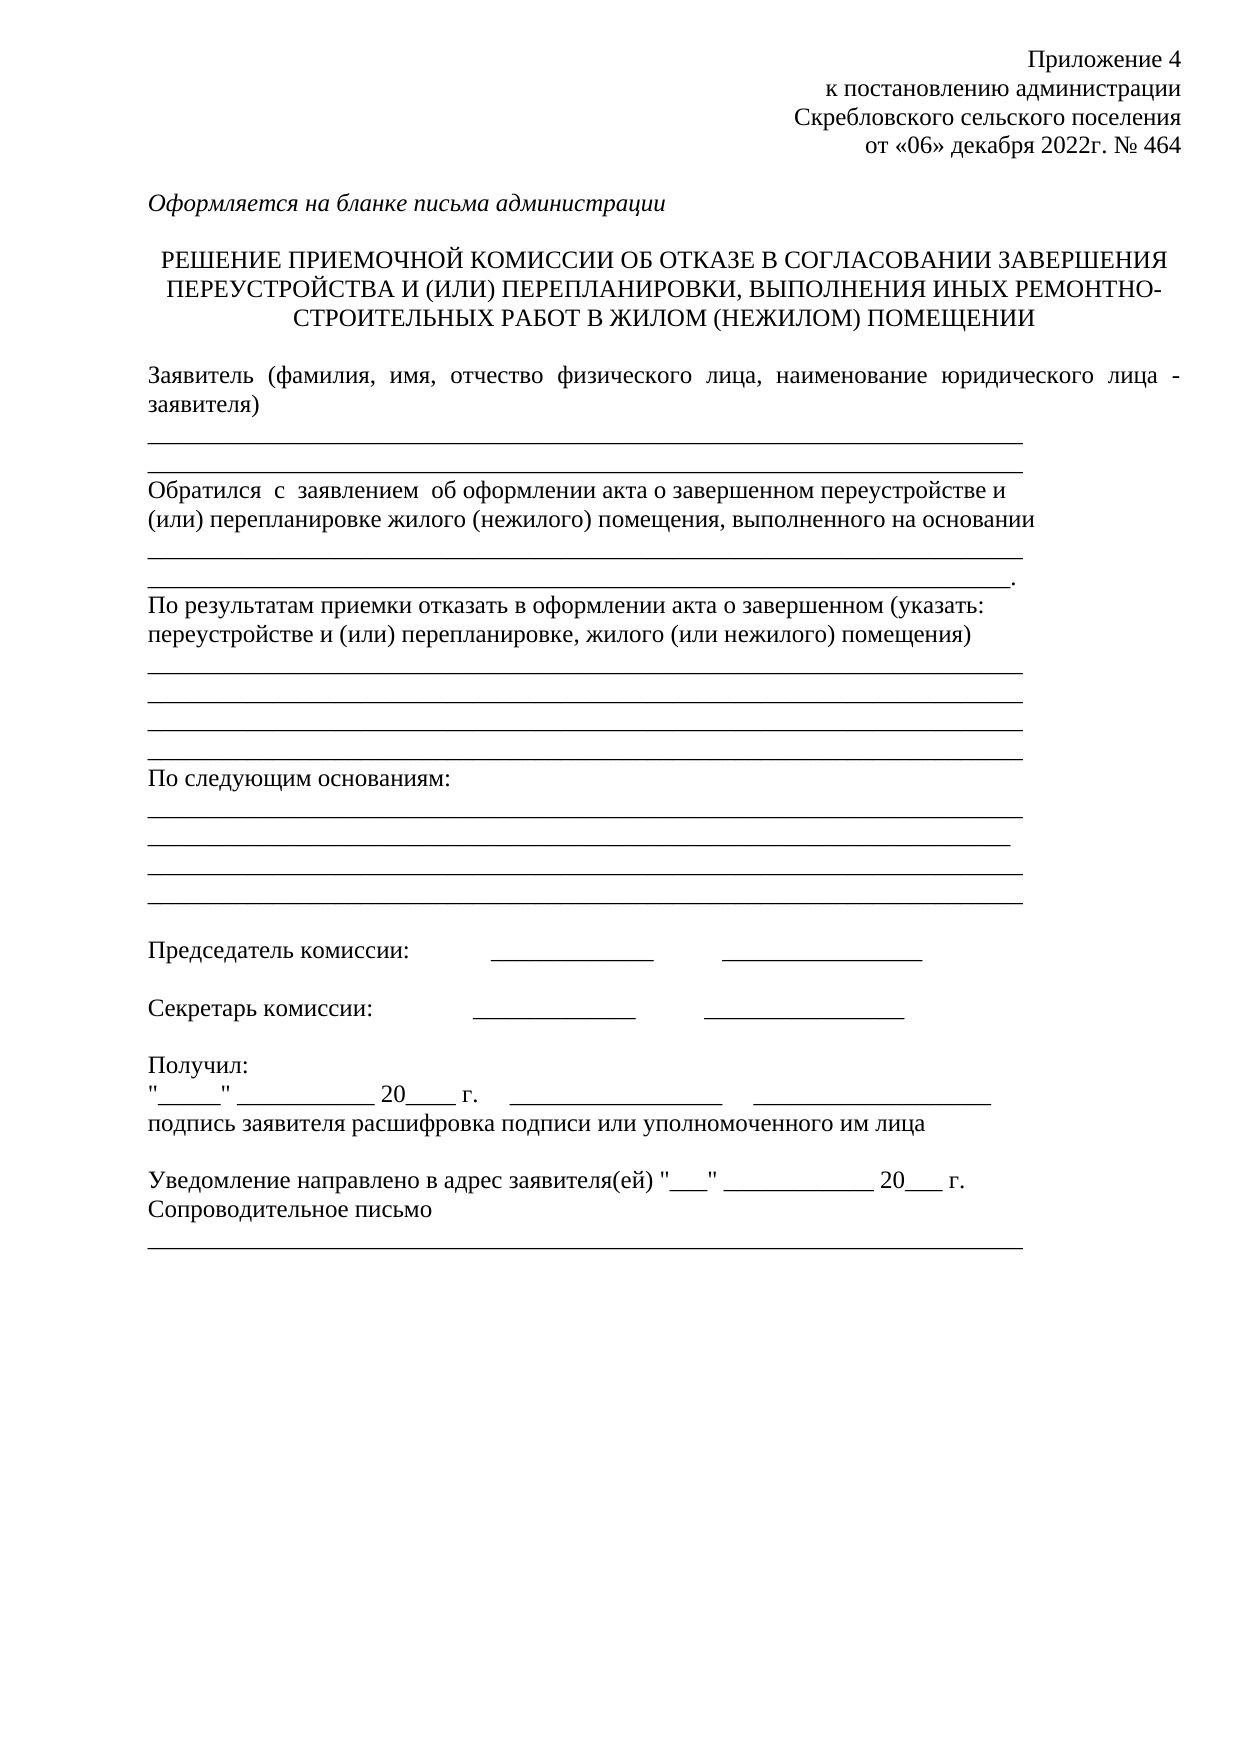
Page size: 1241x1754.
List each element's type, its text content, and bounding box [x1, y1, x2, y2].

text переустройстве и (или) перепланировке, жилого (или нежилого) помещения) [148, 619, 1181, 648]
text _____________________________________________________________________ [148, 821, 1181, 849]
text Оформляется на бланке письма администрации [148, 188, 1181, 217]
text ______________________________________________________________________ [148, 849, 1181, 878]
text Обратился с заявлением об оформлении акта о завершенном переустройстве и [148, 476, 1181, 504]
text Получил: [148, 1051, 1181, 1079]
text Секретарь комиссии: _____________ ________________ [148, 993, 1181, 1022]
text ______________________________________________________________________ [148, 1223, 1181, 1252]
text ______________________________________________________________________ [148, 706, 1181, 734]
text (или) перепланировке жилого (нежилого) помещения, выполненного на основании [148, 504, 1181, 533]
text Приложение 4 [148, 44, 1181, 73]
text подпись заявителя расшифровка подписи или уполномоченного им лица [148, 1108, 1181, 1137]
text Заявитель (фамилия, имя, отчество физического лица, наименование юридического лица - заявителя) [148, 361, 1181, 418]
text _____________________________________________________________________. [148, 562, 1181, 591]
text ______________________________________________________________________ [148, 734, 1181, 763]
text По следующим основаниям: [148, 763, 1181, 792]
text ______________________________________________________________________ [148, 878, 1181, 907]
text от «06» декабря 2022г. № 464 [148, 131, 1181, 159]
text Председатель комиссии: _____________ ________________ [148, 936, 1181, 964]
text По результатам приемки отказать в оформлении акта о завершенном (указать: [148, 591, 1181, 619]
text ______________________________________________________________________ [148, 648, 1181, 677]
text Сопроводительное письмо [148, 1194, 1181, 1223]
text к постановлению администрации [148, 73, 1181, 102]
text Скребловского сельского поселения [148, 102, 1181, 131]
text ______________________________________________________________________ [148, 677, 1181, 706]
text РЕШЕНИЕ ПРИЕМОЧНОЙ КОМИССИИ ОБ ОТКАЗЕ В СОГЛАСОВАНИИ ЗАВЕРШЕНИЯ ПЕРЕУСТРОЙСТВА И (ИЛИ) ПЕРЕПЛАНИРОВКИ, ВЫПОЛНЕНИЯ ИНЫХ РЕМОНТНО-СТРОИТЕЛЬНЫХ РАБОТ В ЖИЛОМ (НЕЖИЛОМ) ПОМЕЩЕНИИ [148, 246, 1181, 332]
text ______________________________________________________________________ [148, 792, 1181, 821]
text ______________________________________________________________________ [148, 533, 1181, 562]
text Уведомление направлено в адрес заявителя(ей) "___" ____________ 20___ г. [148, 1166, 1181, 1194]
text ______________________________________________________________________ [148, 447, 1181, 476]
text ______________________________________________________________________ [148, 418, 1181, 447]
text "_____" ___________ 20____ г. _________________ ___________________ [148, 1079, 1181, 1108]
